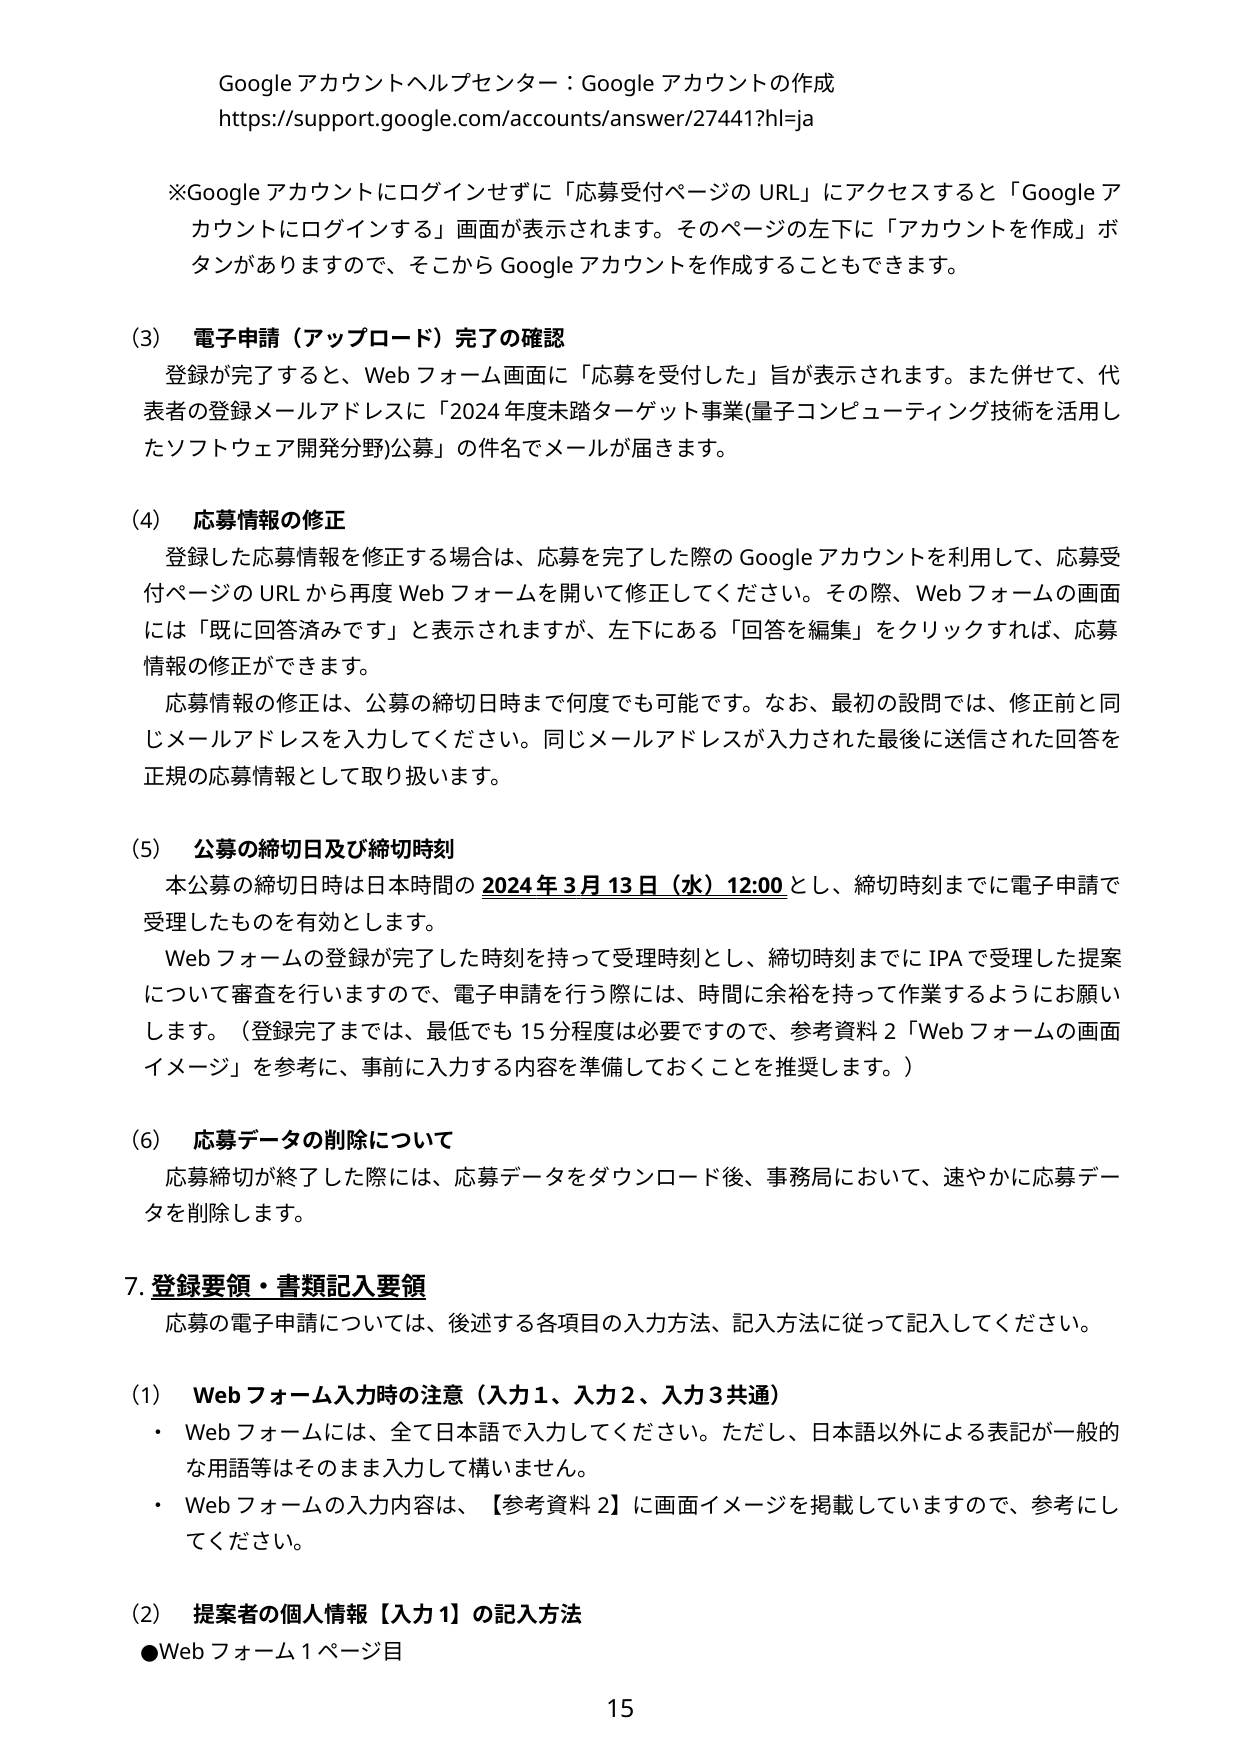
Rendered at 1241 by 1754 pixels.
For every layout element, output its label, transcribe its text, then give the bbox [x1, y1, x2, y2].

subtitle 提案者の個人情報【入力1】の記入方法 [118, 1595, 1122, 1631]
subtitle 電子申請（アップロード）完了の確認 [118, 319, 1122, 355]
subtitle 公募の締切日及び締切時刻 [118, 829, 1122, 866]
text 本公募の締切日時は日本時間の2024年3月13日（水）12:00とし、締切時刻までに電子申請で受理したものを有効とします。 [143, 866, 1122, 939]
subtitle 応募データの削除について [118, 1121, 1122, 1157]
text 登録が完了すると、Webフォーム画面に「応募を受付した」旨が表示されます。また併せて、代表者の登録メールアドレスに「2024年度未踏ターゲット事業(量子コンピューティング技術を活用したソフトウェア開発分野)公募」の件名でメールが届きます。 [143, 355, 1122, 465]
text 応募締切が終了した際には、応募データをダウンロード後、事務局において、速やかに応募データを削除します。 [143, 1157, 1122, 1230]
list Webフォームの入力内容は、【参考資料2】に画面イメージを掲載していますので、参考にしてください。 [148, 1486, 1122, 1558]
text Webフォームの登録が完了した時刻を持って受理時刻とし、締切時刻までにIPAで受理した提案について審査を行いますので、電子申請を行う際には、時間に余裕を持って作業するようにお願いします。（登録完了までは、最低でも15分程度は必要ですので、参考資料2「Webフォームの画面イメージ」を参考に、事前に入力する内容を準備しておくことを推奨します。） [143, 939, 1122, 1084]
subtitle 登録要領・書類記入要領 [124, 1267, 1122, 1303]
list Webフォームには、全て日本語で入力してください。ただし、日本語以外による表記が一般的な用語等はそのまま入力して構いません。 [148, 1413, 1122, 1486]
subtitle Webフォーム入力時の注意（入力１、入力２、入力３共通） [118, 1376, 1122, 1413]
text Googleアカウントヘルプセンター：Google アカウントの作成 [218, 64, 1122, 100]
text 応募の電子申請については、後述する各項目の入力方法、記入方法に従って記入してください。 [143, 1303, 1122, 1340]
text 登録した応募情報を修正する場合は、応募を完了した際のGoogleアカウントを利用して、応募受付ページのURLから再度Webフォームを開いて修正してください。その際、Webフォームの画面には「既に回答済みです」と表示されますが、左下にある「回答を編集」をクリックすれば、応募情報の修正ができます。 [143, 538, 1122, 683]
subtitle 応募情報の修正 [118, 501, 1122, 538]
text ※Googleアカウントにログインせずに「応募受付ページのURL」にアクセスすると「Googleアカウントにログインする」画面が表示されます。そのページの左下に「アカウントを作成」ボタンがありますので、そこからGoogleアカウントを作成することもできます。 [168, 173, 1122, 282]
text ●Webフォーム1ページ目 [118, 1631, 1122, 1668]
text https://support.google.com/accounts/answer/27441?hl=ja [218, 100, 1122, 137]
text 応募情報の修正は、公募の締切日時まで何度でも可能です。なお、最初の設問では、修正前と同じメールアドレスを入力してください。同じメールアドレスが入力された最後に送信された回答を正規の応募情報として取り扱います。 [143, 683, 1122, 793]
